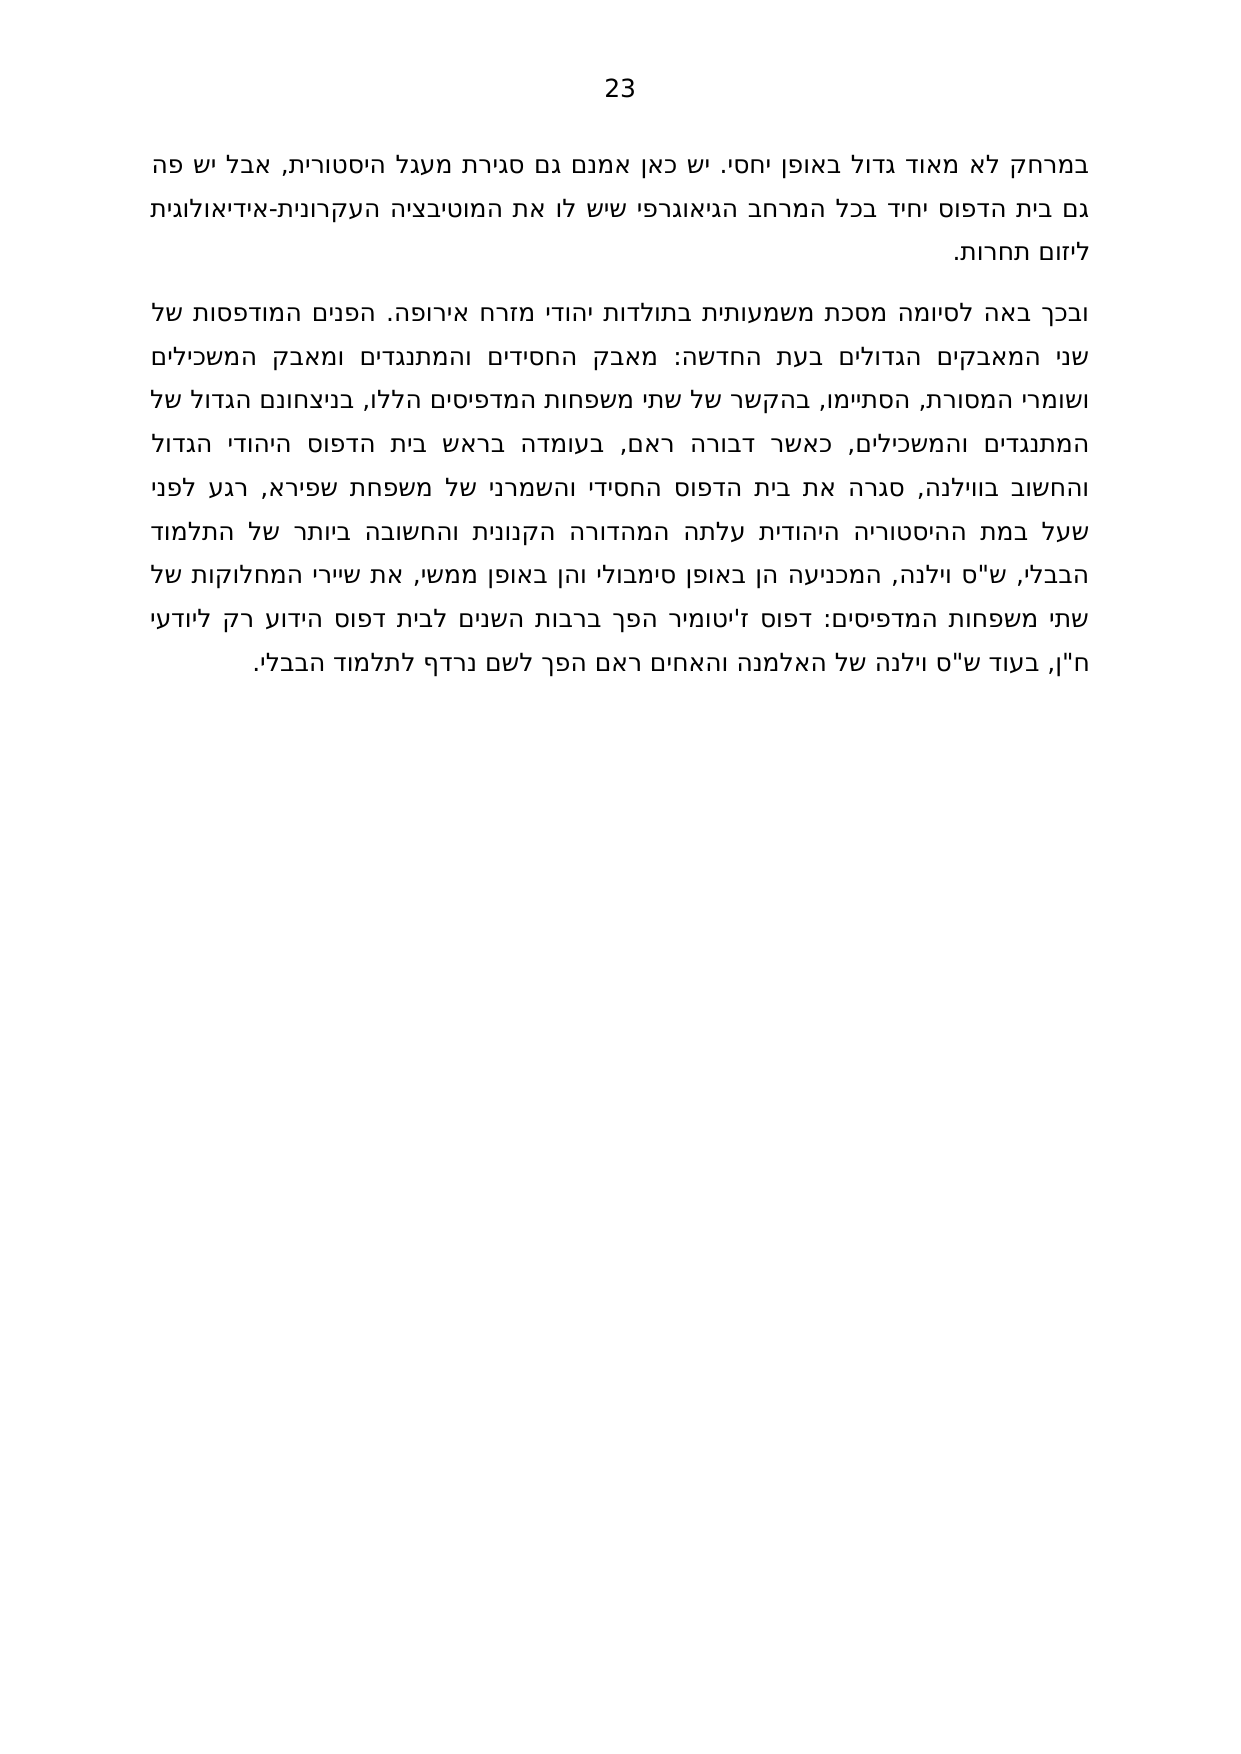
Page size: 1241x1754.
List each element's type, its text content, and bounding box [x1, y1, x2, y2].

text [150, 150, 1090, 267]
text ובכך באה לסיומה מסכת משמעותית בתולדות יהודי מזרח אירופה. הפנים המודפסות של שני המאבקים הגדולים בעת החדשה: מאבק החסידים והמתנגדים ומאבק המשכילים ושומרי המסורת, הסתיימו, בהקשר של שתי משפחות המדפיסים הללו, בניצחונם הגדול של המתנגדים והמשכילים, כאשר דבורה ראם, בעומדה בראש בית הדפוס היהודי הגדול והחשוב בווילנה, סגרה את בית הדפוס החסידי והשמרני של משפחת שפירא, רגע לפני שעל במת ההיסטוריה היהודית עלתה המהדורה הקנונית והחשובה ביותר של התלמוד הבבלי, ש"ס וילנה, המכניעה הן באופן סימבולי והן באופן ממשי, את שיירי המחלוקות של שתי משפחות המדפיסים: דפוס ז'יטומיר הפך ברבות השנים לבית דפוס הידוע רק ליודעי ח"ן, בעוד ש"ס וילנה של האלמנה והאחים ראם הפך לשם נרדף לתלמוד הבבלי. [150, 298, 1090, 677]
